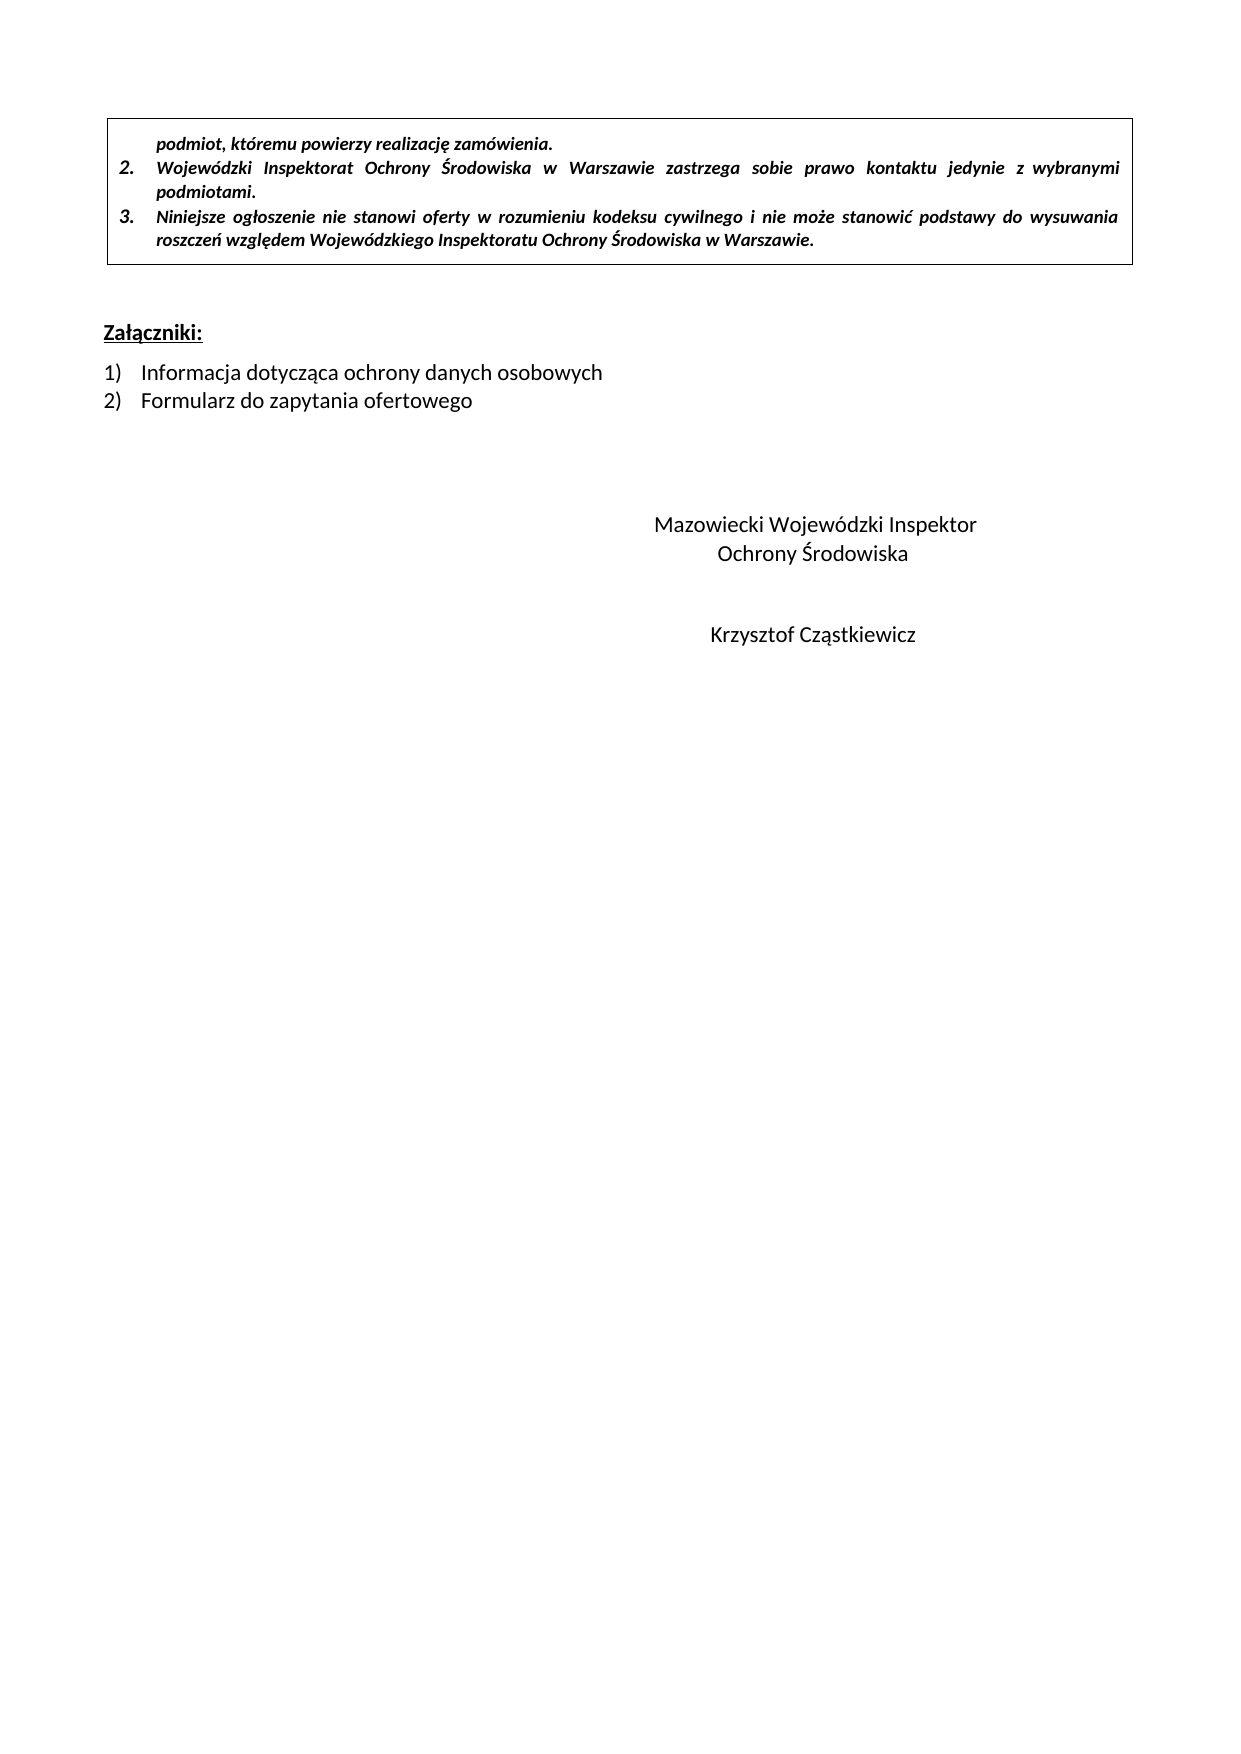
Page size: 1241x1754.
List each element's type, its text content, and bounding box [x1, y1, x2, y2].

text Załączniki: [103, 318, 1122, 346]
list Formularz do zapytania ofertowego [103, 386, 1122, 414]
list Informacja dotycząca ochrony danych osobowych [103, 358, 1122, 386]
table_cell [108, 119, 1132, 264]
